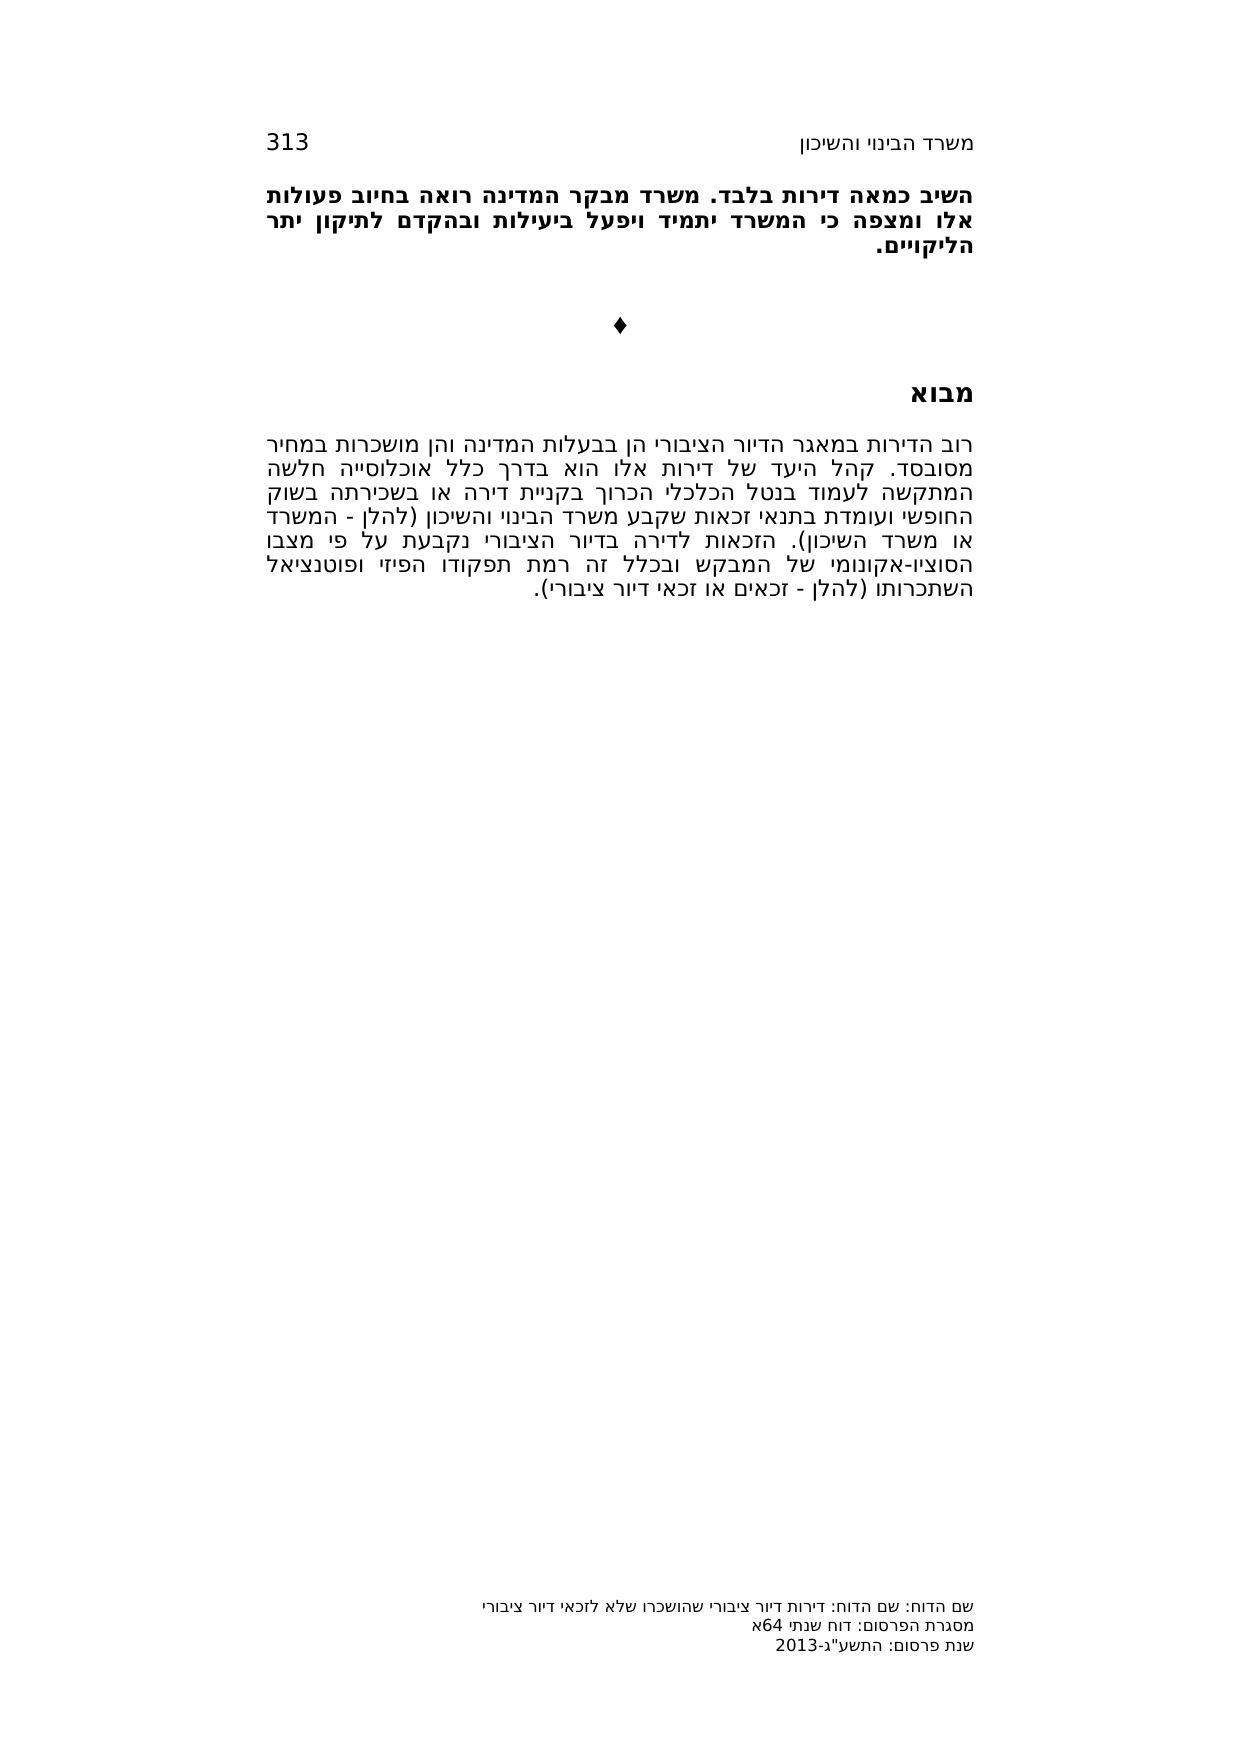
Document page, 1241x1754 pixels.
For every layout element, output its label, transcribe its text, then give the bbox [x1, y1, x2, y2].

text רוב הדירות במאגר הדיור הציבורי הן בבעלות המדינה והן מושכרות במחיר מסובסד. קהל היעד של דירות אלו הוא בדרך כלל אוכלוסייה חלשה המתקשה לעמוד בנטל הכלכלי הכרוך בקניית דירה או בשכירתה בשוק החופשי ועומדת בתנאי זכאות שקבע משרד הבינוי והשיכון (להלן - המשרד או משרד השיכון). הזכאות לדירה בדיור הציבורי נקבעת על פי מצבו הסוציו-אקונומי של המבקש ובכלל זה רמת תפקודו הפיזי ופוטנציאל השתכרותו (להלן - זכאים או זכאי דיור ציבורי). [266, 433, 974, 601]
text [266, 183, 974, 258]
text ♦ [266, 307, 974, 341]
text מבוא [266, 377, 974, 408]
